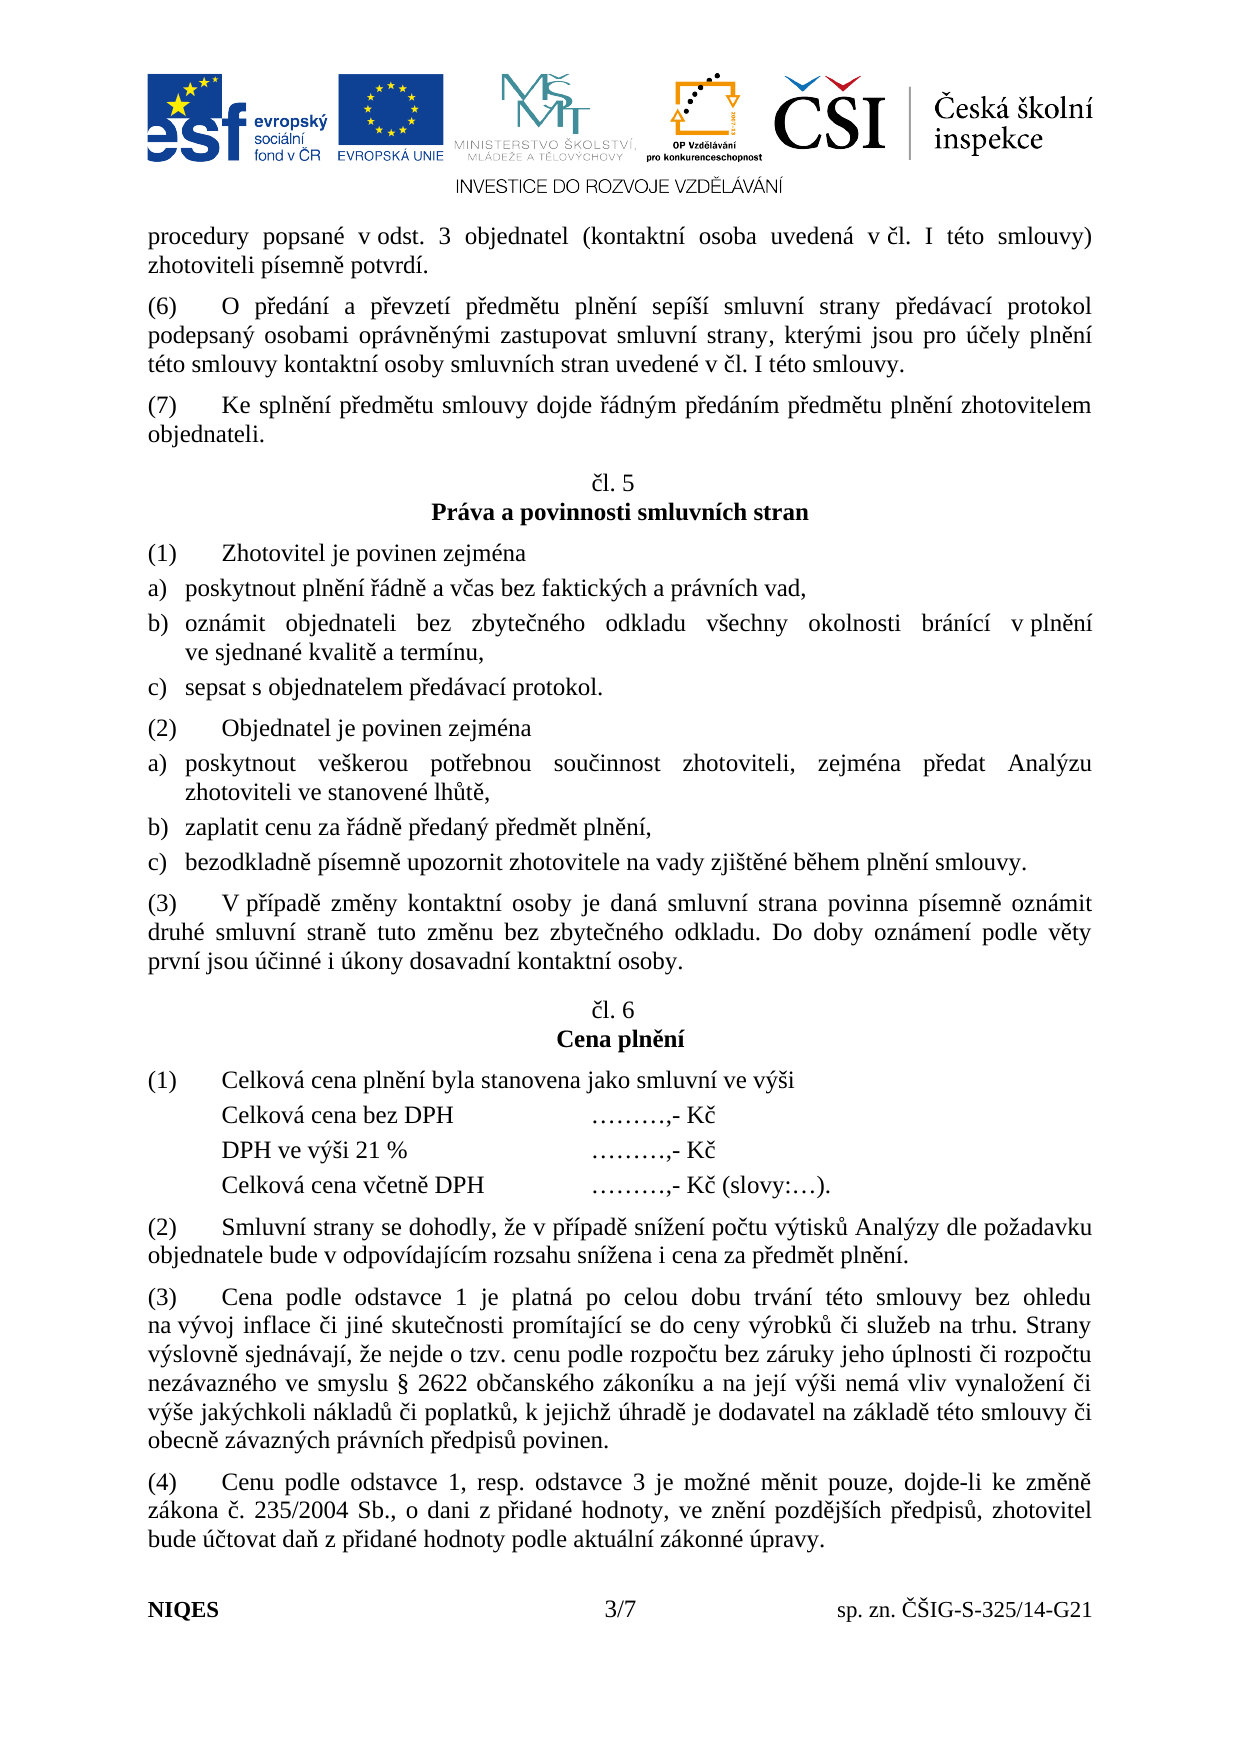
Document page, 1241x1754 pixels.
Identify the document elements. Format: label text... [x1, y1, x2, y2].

list DPH ve výši 21 % ………,- Kč [221, 1135, 1093, 1164]
list O předání a převzetí předmětu plnění sepíší smluvní strany předávací protokol podepsaný osobami oprávněnými zastupovat smluvní strany, kterými jsou pro účely plnění této smlouvy kontaktní osoby smluvních stran uvedené v čl. I této smlouvy. [148, 291, 1093, 377]
list bezodkladně písemně upozornit zhotovitele na vady zjištěné během plnění smlouvy. [148, 847, 1093, 876]
list Zhotovitel je povinen zejména [148, 538, 1093, 567]
list poskytnout veškerou potřebnou součinnost zhotoviteli, zejména předat Analýzu zhotoviteli ve stanovené lhůtě, [148, 748, 1093, 806]
list Objednatel je povinen zejména [148, 713, 1093, 742]
list poskytnout plnění řádně a včas bez faktických a právních vad, [148, 573, 1093, 602]
list V případě změny kontaktní osoby je daná smluvní strana povinna písemně oznámit druhé smluvní straně tuto změnu bez zbytečného odkladu. Do doby oznámení podle věty první jsou účinné i úkony dosavadní kontaktní osoby. [148, 888, 1093, 974]
list Celková cena včetně DPH ………,- Kč (slovy:…). [221, 1170, 1093, 1199]
list Cenu podle odstavce 1, resp. odstavce 3 je možné měnit pouze, dojde-li ke změně zákona č. 235/2004 Sb., o dani z přidané hodnoty, ve znění pozdějších předpisů, zhotovitel bude účtovat daň z přidané hodnoty podle aktuální zákonné úpravy. [148, 1467, 1093, 1553]
list Cena podle odstavce 1 je platná po celou dobu trvání této smlouvy bez ohledu na vývoj inflace či jiné skutečnosti promítající se do ceny výrobků či služeb na trhu. Strany výslovně sjednávají, že nejde o tzv. cenu podle rozpočtu bez záruky jeho úplnosti či rozpočtu nezávazného ve smyslu § 2622 občanského zákoníku a na její výši nemá vliv vynaložení či výše jakýchkoli nákladů či poplatků, k jejichž úhradě je dodavatel na základě této smlouvy či obecně závazných právních předpisů povinen. [148, 1282, 1093, 1454]
list Celková cena bez DPH ………,- Kč [221, 1100, 1093, 1129]
list zaplatit cenu za řádně předaný předmět plnění, [148, 812, 1093, 841]
list Smluvní strany se dohodly, že v případě snížení počtu výtisků Analýzy dle požadavku objednatele bude v odpovídajícím rozsahu snížena i cena za předmět plnění. [148, 1212, 1093, 1269]
picture [147, 73, 1093, 193]
list Celková cena plnění byla stanovena jako smluvní ve výši [148, 1065, 1093, 1094]
list oznámit objednateli bez zbytečného odkladu všechny okolnosti bránící v plnění ve sjednané kvalitě a termínu, [148, 608, 1093, 666]
subtitle Práva a povinnosti smluvních stran [148, 468, 1093, 526]
list Ke splnění předmětu smlouvy dojde řádným předáním předmětu plnění zhotovitelem objednateli. [148, 390, 1093, 447]
subtitle Cena plnění [148, 995, 1093, 1053]
list sepsat s objednatelem předávací protokol. [148, 672, 1093, 701]
